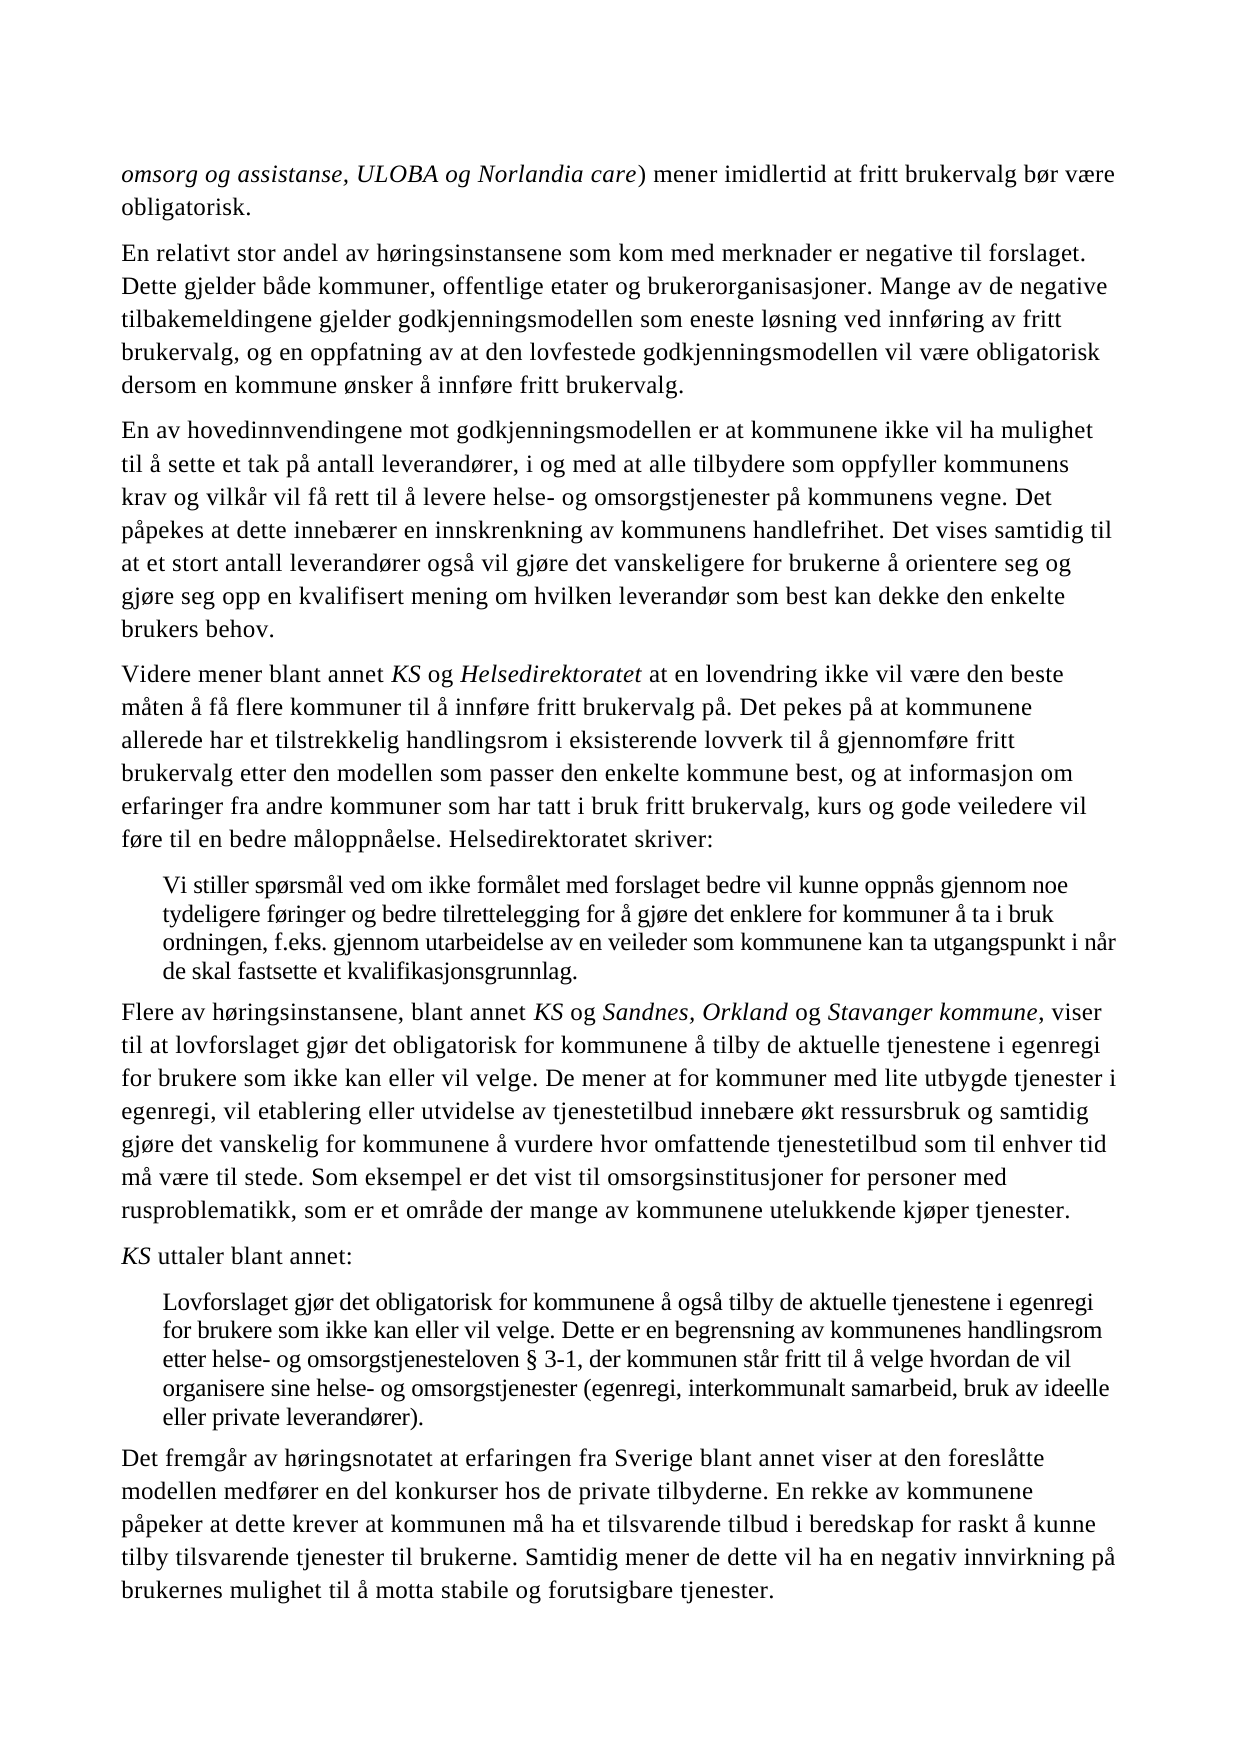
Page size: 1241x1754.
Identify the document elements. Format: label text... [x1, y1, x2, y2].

text Lovforslaget gjør det obligatorisk for kommunene å også tilby de aktuelle tjenestene i egenregi for brukere som ikke kan eller vil velge. Dette er en begrensning av kommunenes handlingsrom etter helse- og omsorgstjenesteloven § 3-1, der kommunen står fritt til å velge hvordan de vil organisere sine helse- og omsorgstjenester (egenregi, interkommunalt samarbeid, bruk av ideelle eller private leverandører). [162, 1287, 1119, 1430]
text Videre mener blant annet KS og Helsedirektoratet at en lovendring ikke vil være den beste måten å få flere kommuner til å innføre fritt brukervalg på. Det pekes på at kommunene allerede har et tilstrekkelig handlingsrom i eksisterende lovverk til å gjennomføre fritt brukervalg etter den modellen som passer den enkelte kommune best, og at informasjon om erfaringer fra andre kommuner som har tatt i bruk fritt brukervalg, kurs og gode veiledere vil føre til en bedre måloppnåelse. Helsedirektoratet skriver: [121, 659, 1119, 853]
text Det fremgår av høringsnotatet at erfaringen fra Sverige blant annet viser at den foreslåtte modellen medfører en del konkurser hos de private tilbyderne. En rekke av kommunene påpeker at dette krever at kommunen må ha et tilsvarende tilbud i beredskap for raskt å kunne tilby tilsvarende tjenester til brukerne. Samtidig mener de dette vil ha en negativ innvirkning på brukernes mulighet til å motta stabile og forutsigbare tjenester. [121, 1443, 1119, 1604]
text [121, 159, 1119, 221]
text En av hovedinnvendingene mot godkjenningsmodellen er at kommunene ikke vil ha mulighet til å sette et tak på antall leverandører, i og med at alle tilbydere som oppfyller kommunens krav og vilkår vil få rett til å levere helse- og omsorgstjenester på kommunens vegne. Det påpekes at dette innebærer en innskrenkning av kommunens handlefrihet. Det vises samtidig til at et stort antall leverandører også vil gjøre det vanskeligere for brukerne å orientere seg og gjøre seg opp en kvalifisert mening om hvilken leverandør som best kan dekke den enkelte brukers behov. [121, 416, 1119, 642]
text Flere av høringsinstansene, blant annet KS og Sandnes, Orkland og Stavanger kommune, viser til at lovforslaget gjør det obligatorisk for kommunene å tilby de aktuelle tjenestene i egenregi for brukere som ikke kan eller vil velge. De mener at for kommuner med lite utbygde tjenester i egenregi, vil etablering eller utvidelse av tjenestetilbud innebære økt ressursbruk og samtidig gjøre det vanskelig for kommunene å vurdere hvor omfattende tjenestetilbud som til enhver tid må være til stede. Som eksempel er det vist til omsorgsinstitusjoner for personer med rusproblematikk, som er et område der mange av kommunene utelukkende kjøper tjenester. [121, 997, 1119, 1224]
text En relativt stor andel av høringsinstansene som kom med merknader er negative til forslaget. Dette gjelder både kommuner, offentlige etater og brukerorganisasjoner. Mange av de negative tilbakemeldingene gjelder godkjenningsmodellen som eneste løsning ved innføring av fritt brukervalg, og en oppfatning av at den lovfestede godkjenningsmodellen vil være obligatorisk dersom en kommune ønsker å innføre fritt brukervalg. [121, 238, 1119, 399]
text Vi stiller spørsmål ved om ikke formålet med forslaget bedre vil kunne oppnås gjennom noe tydeligere føringer og bedre tilrettelegging for å gjøre det enklere for kommuner å ta i bruk ordningen, f.eks. gjennom utarbeidelse av en veileder som kommunene kan ta utgangspunkt i når de skal fastsette et kvalifikasjonsgrunnlag. [162, 870, 1119, 985]
text KS uttaler blant annet: [121, 1241, 1119, 1270]
